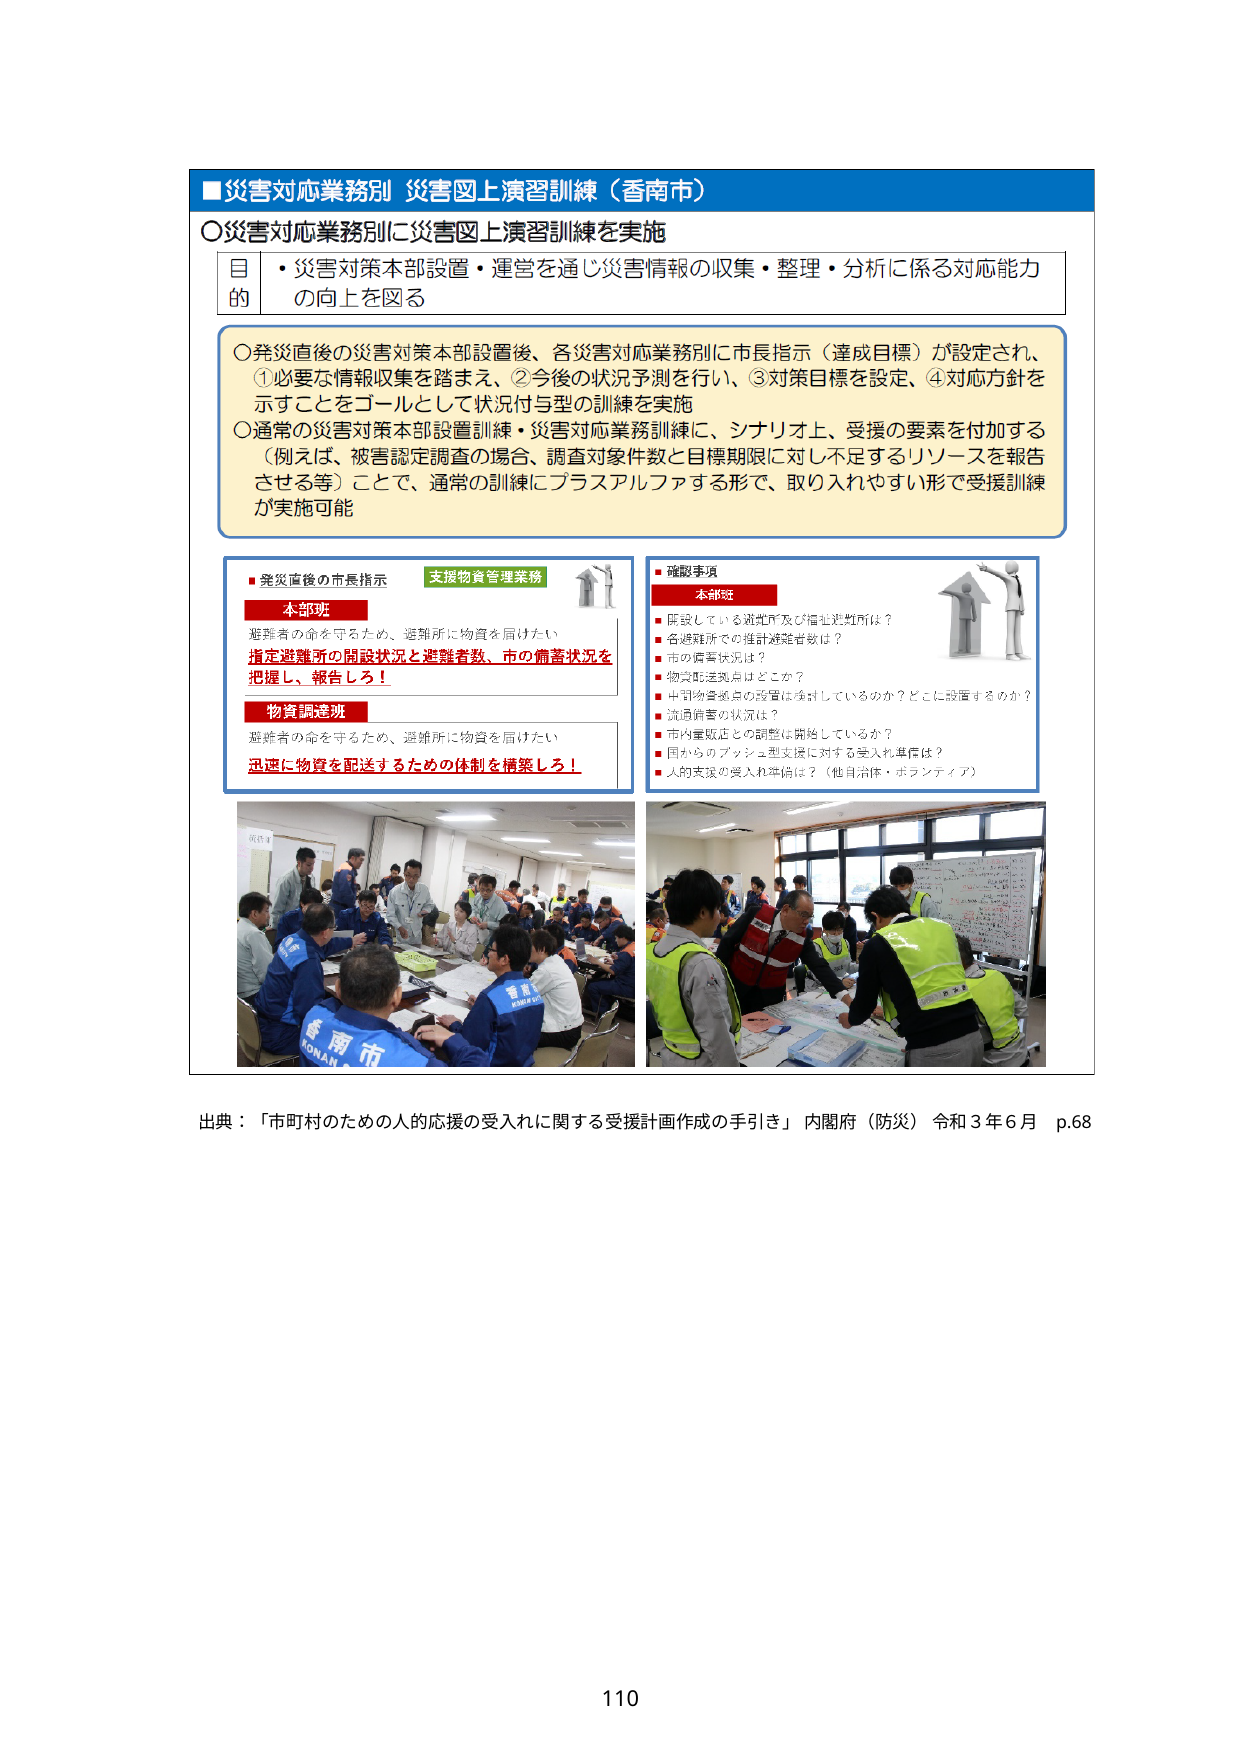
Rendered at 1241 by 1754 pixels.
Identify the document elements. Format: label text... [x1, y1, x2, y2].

text 出典：「市町村のための人的応援の受入れに関する受援計画作成の手引き」 内閣府（防災） 令和３年６月 p.68 [130, 1102, 1092, 1139]
picture [184, 164, 1101, 1080]
